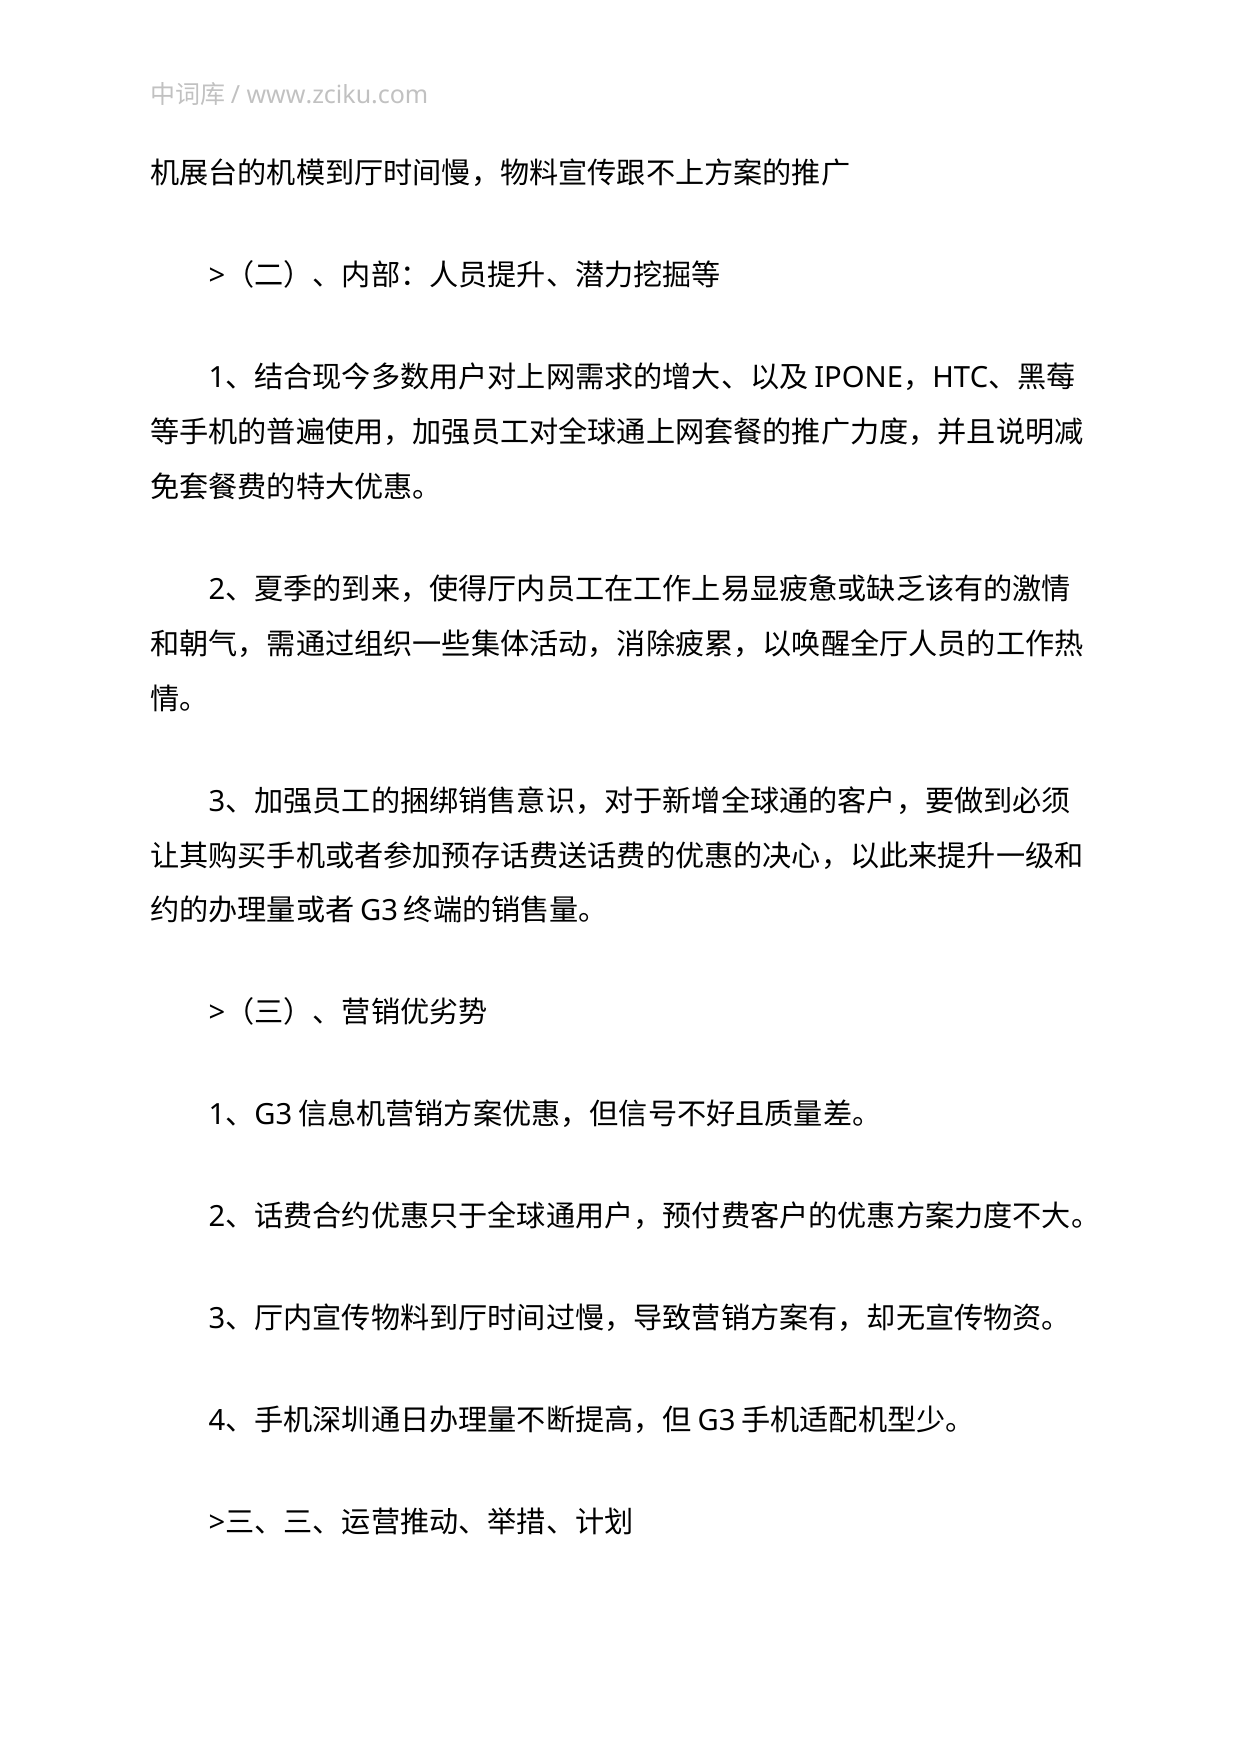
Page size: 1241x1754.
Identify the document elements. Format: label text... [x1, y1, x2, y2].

text 3、加强员工的捆绑销售意识，对于新增全球通的客户，要做到必须让其购买手机或者参加预存话费送话费的优惠的决心，以此来提升一级和约的办理量或者G3终端的销售量。 [150, 777, 1090, 929]
text >（三）、营销优劣势 [150, 989, 1090, 1031]
text >三、三、运营推动、举措、计划 [150, 1499, 1090, 1541]
text 3、厅内宣传物料到厅时间过慢，导致营销方案有，却无宣传物资。 [150, 1295, 1090, 1337]
text 1、结合现今多数用户对上网需求的增大、以及IPONE，HTC、黑莓等手机的普遍使用，加强员工对全球通上网套餐的推广力度，并且说明减免套餐费的特大优惠。 [150, 354, 1090, 506]
text 2、话费合约优惠只于全球通用户，预付费客户的优惠方案力度不大。 [150, 1193, 1090, 1235]
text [150, 150, 1090, 192]
text >（二）、内部：人员提升、潜力挖掘等 [150, 252, 1090, 294]
text 1、G3信息机营销方案优惠，但信号不好且质量差。 [150, 1091, 1090, 1133]
text 2、夏季的到来，使得厅内员工在工作上易显疲惫或缺乏该有的激情和朝气，需通过组织一些集体活动，消除疲累，以唤醒全厅人员的工作热情。 [150, 565, 1090, 718]
text 4、手机深圳通日办理量不断提高，但G3手机适配机型少。 [150, 1397, 1090, 1439]
